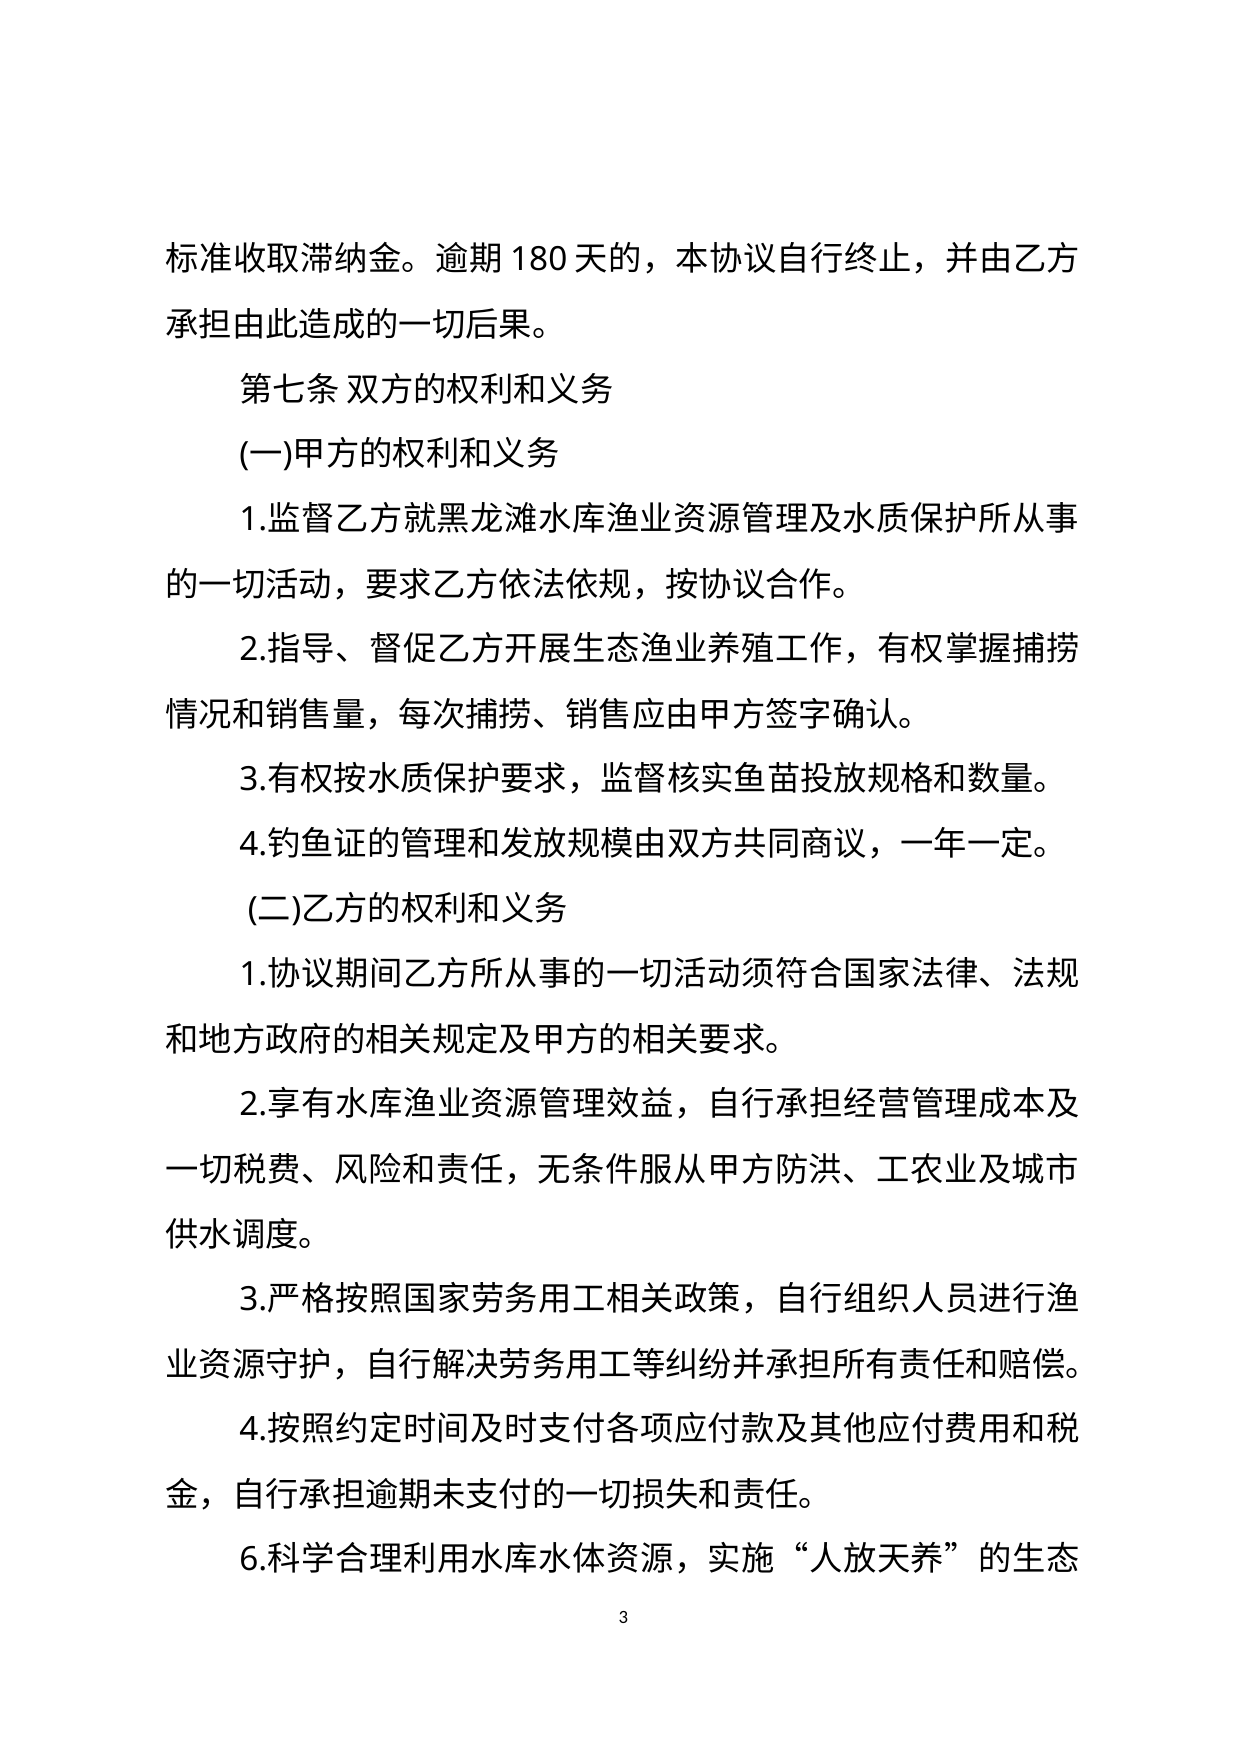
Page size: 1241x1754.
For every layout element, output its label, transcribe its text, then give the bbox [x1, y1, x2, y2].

text 1.协议期间乙方所从事的一切活动须符合国家法律、法规和地方政府的相关规定及甲方的相关要求。 [165, 939, 1081, 1069]
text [165, 224, 1081, 354]
text (二)乙方的权利和义务 [165, 874, 1081, 939]
text 2.指导、督促乙方开展生态渔业养殖工作，有权掌握捕捞情况和销售量，每次捕捞、销售应由甲方签字确认。 [165, 614, 1081, 744]
text 2.享有水库渔业资源管理效益，自行承担经营管理成本及一切税费、风险和责任，无条件服从甲方防洪、工农业及城市供水调度。 [165, 1069, 1081, 1264]
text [165, 1524, 1081, 1589]
text 3.严格按照国家劳务用工相关政策，自行组织人员进行渔业资源守护，自行解决劳务用工等纠纷并承担所有责任和赔偿。 [165, 1264, 1081, 1394]
text (一)甲方的权利和义务 [165, 419, 1081, 484]
text 3.有权按水质保护要求，监督核实鱼苗投放规格和数量。 [165, 744, 1081, 809]
text 4.按照约定时间及时支付各项应付款及其他应付费用和税金，自行承担逾期未支付的一切损失和责任。 [165, 1394, 1081, 1524]
text 第七条 双方的权利和义务 [165, 354, 1081, 419]
text 4.钓鱼证的管理和发放规模由双方共同商议，一年一定。 [165, 809, 1081, 874]
text 1.监督乙方就黑龙滩水库渔业资源管理及水质保护所从事的一切活动，要求乙方依法依规，按协议合作。 [165, 484, 1081, 614]
